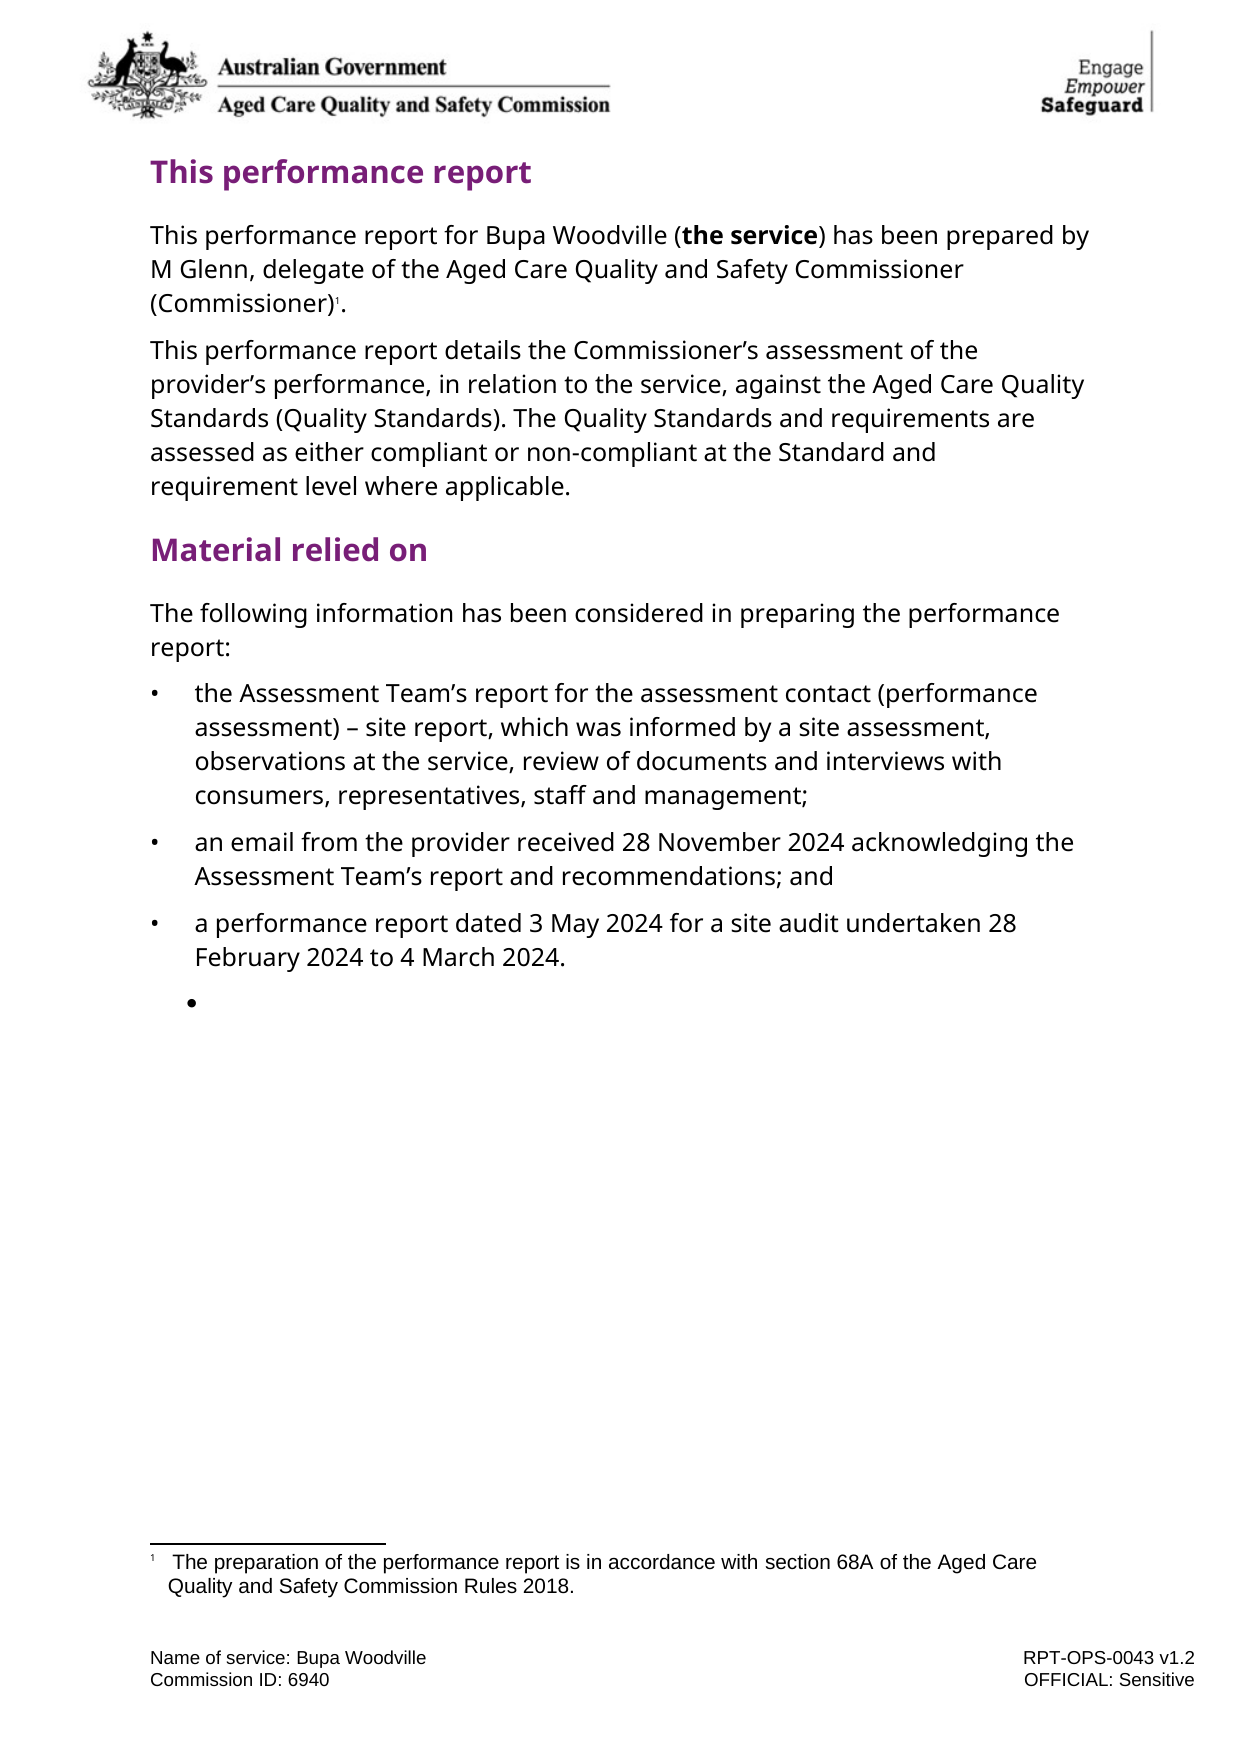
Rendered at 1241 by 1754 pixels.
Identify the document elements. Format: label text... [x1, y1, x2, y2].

text This performance report for Bupa Woodville (the service) has been prepared by M Glenn, delegate of the Aged Care Quality and Safety Commissioner (Commissioner). [150, 218, 1090, 320]
picture [0, 23, 1241, 131]
text This performance report [150, 150, 1090, 193]
list an email from the provider received 28 November 2024 acknowledging the Assessment Team’s report and recommendations; and [150, 824, 1090, 893]
text This performance report details the Commissioner’s assessment of the provider’s performance, in relation to the service, against the Aged Care Quality Standards (Quality Standards). The Quality Standards and requirements are assessed as either compliant or non-compliant at the Standard and requirement level where applicable. [150, 332, 1090, 503]
list a performance report dated 3 May 2024 for a site audit undertaken 28 February 2024 to 4 March 2024. [150, 905, 1090, 973]
list the Assessment Team’s report for the assessment contact (performance assessment) – site report, which was informed by a site assessment, observations at the service, review of documents and interviews with consumers, representatives, staff and management; [150, 676, 1090, 812]
subtitle Material relied on [150, 528, 1090, 570]
text The following information has been considered in preparing the performance report: [150, 595, 1090, 663]
